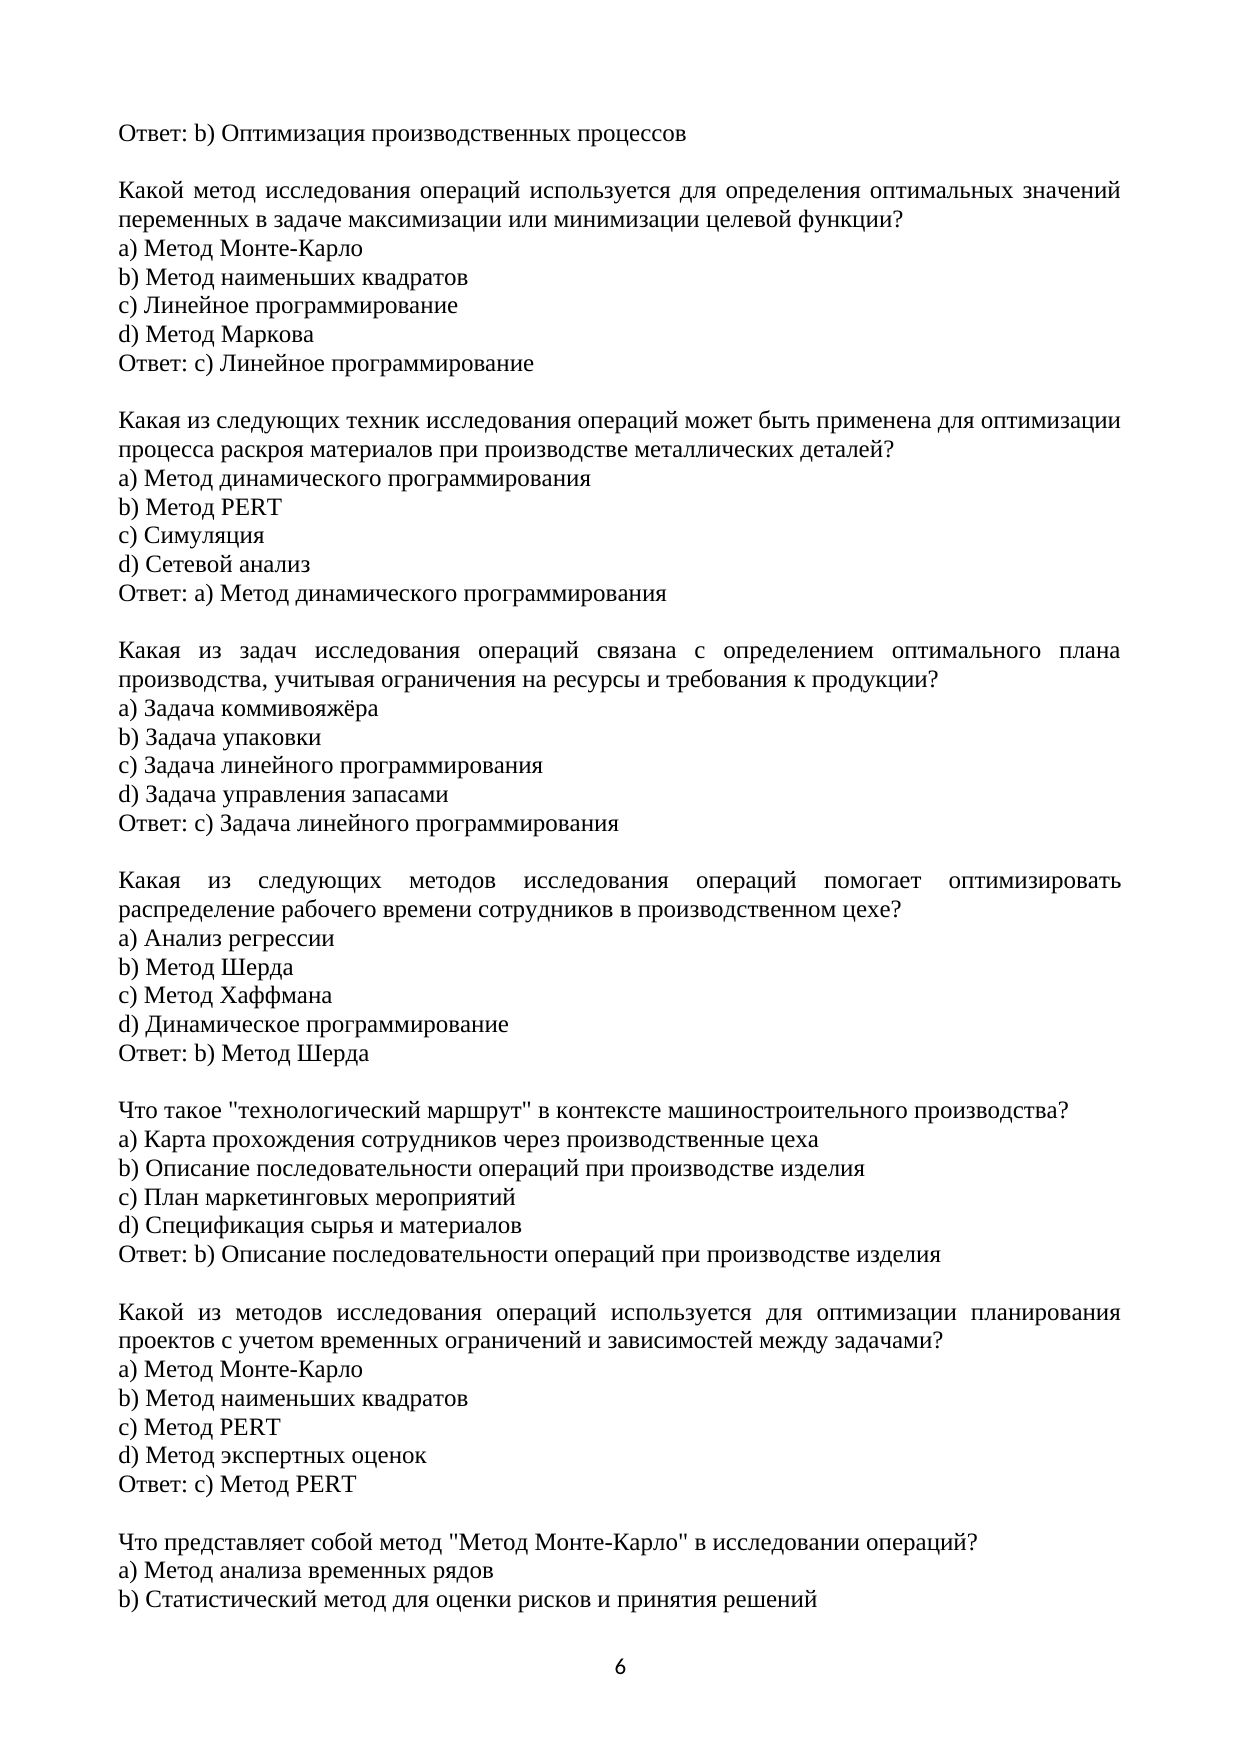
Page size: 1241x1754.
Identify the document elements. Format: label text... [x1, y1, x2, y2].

text Что представляет собой метод "Метод Монте-Карло" в исследовании операций? [118, 1527, 1122, 1556]
text Какая из задач исследования операций связана с определением оптимального плана производства, учитывая ограничения на ресурсы и требования к продукции? [118, 636, 1122, 693]
text d) Спецификация сырья и материалов [118, 1211, 1122, 1239]
text Какой из методов исследования операций используется для оптимизации планирования проектов с учетом временных ограничений и зависимостей между задачами? [118, 1297, 1122, 1354]
text Ответ: c) Линейное программирование [118, 348, 1122, 377]
text b) Метод PERT [118, 492, 1122, 521]
text c) План маркетинговых мероприятий [118, 1182, 1122, 1211]
text Какая из следующих техник исследования операций может быть применена для оптимизации процесса раскроя материалов при производстве металлических деталей? [118, 406, 1122, 463]
text Какая из следующих методов исследования операций помогает оптимизировать распределение рабочего времени сотрудников в производственном цехе? [118, 866, 1122, 923]
text Ответ: c) Метод PERT [118, 1469, 1122, 1498]
text d) Метод экспертных оценок [118, 1441, 1122, 1469]
text b) Метод наименьших квадратов [118, 1383, 1122, 1412]
text Какой метод исследования операций используется для определения оптимальных значений переменных в задаче максимизации или минимизации целевой функции? [118, 176, 1122, 233]
text a) Метод динамического программирования [118, 463, 1122, 492]
text c) Линейное программирование [118, 291, 1122, 319]
text a) Метод Монте-Карло [118, 1354, 1122, 1383]
text c) Метод Хаффмана [118, 981, 1122, 1009]
text a) Метод анализа временных рядов [118, 1556, 1122, 1584]
text b) Метод Шерда [118, 952, 1122, 981]
text a) Задача коммивояжёра [118, 693, 1122, 722]
text Ответ: b) Оптимизация производственных процессов [118, 118, 1122, 147]
text b) Задача упаковки [118, 722, 1122, 751]
text d) Метод Маркова [118, 319, 1122, 348]
text a) Анализ регрессии [118, 923, 1122, 952]
text c) Метод PERT [118, 1412, 1122, 1441]
text Ответ: b) Описание последовательности операций при производстве изделия [118, 1239, 1122, 1268]
text d) Задача управления запасами [118, 779, 1122, 808]
text d) Сетевой анализ [118, 549, 1122, 578]
text b) Описание последовательности операций при производстве изделия [118, 1153, 1122, 1182]
text Ответ: c) Задача линейного программирования [118, 808, 1122, 837]
text a) Карта прохождения сотрудников через производственные цеха [118, 1124, 1122, 1153]
text Ответ: b) Метод Шерда [118, 1038, 1122, 1067]
text Что такое "технологический маршрут" в контексте машиностроительного производства? [118, 1096, 1122, 1124]
text Ответ: a) Метод динамического программирования [118, 578, 1122, 607]
text c) Симуляция [118, 521, 1122, 549]
text b) Метод наименьших квадратов [118, 262, 1122, 291]
text a) Метод Монте-Карло [118, 233, 1122, 262]
text b) Статистический метод для оценки рисков и принятия решений [118, 1584, 1122, 1613]
text c) Задача линейного программирования [118, 751, 1122, 779]
text d) Динамическое программирование [118, 1009, 1122, 1038]
